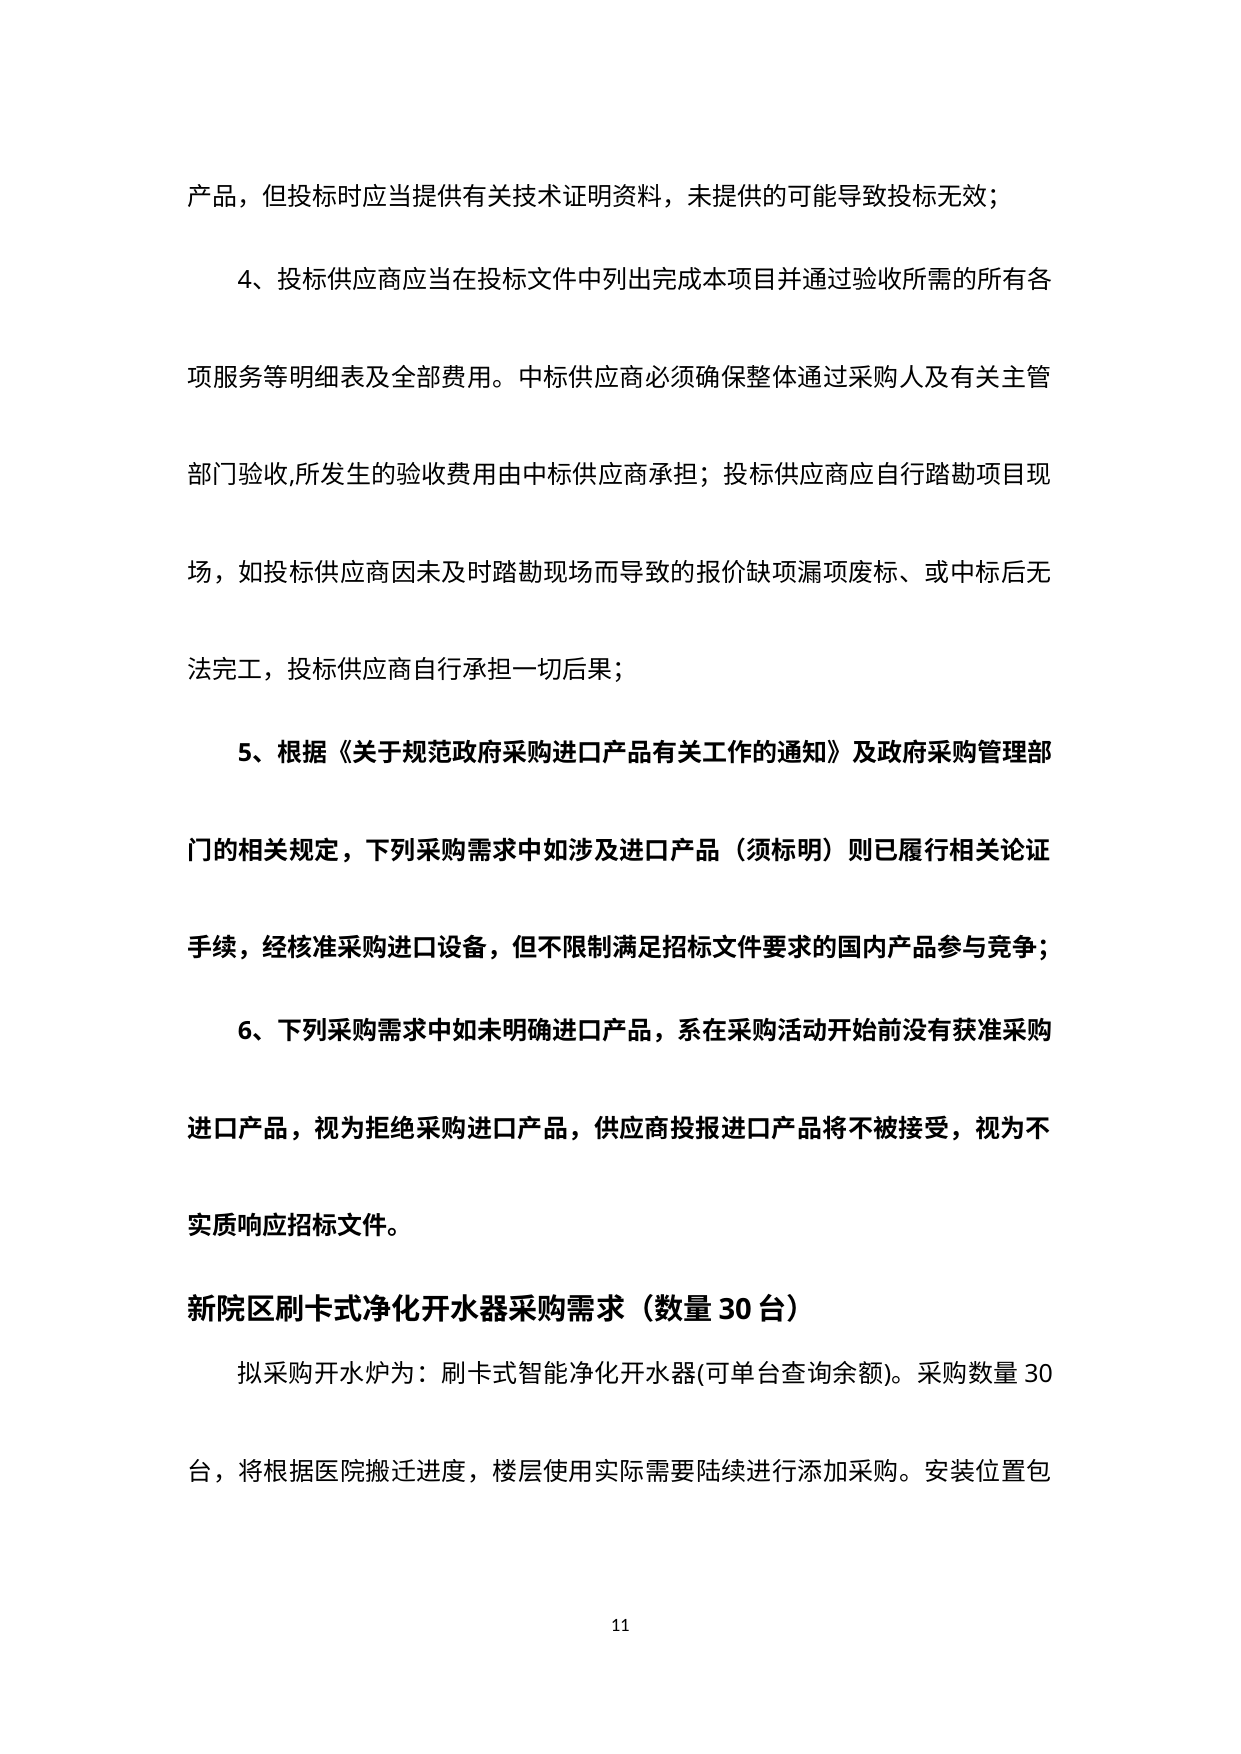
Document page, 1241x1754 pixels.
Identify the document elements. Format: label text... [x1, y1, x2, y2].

text 5、根据《关于规范政府采购进口产品有关工作的通知》及政府采购管理部门的相关规定，下列采购需求中如涉及进口产品（须标明）则已履行相关论证手续，经核准采购进口设备，但不限制满足招标文件要求的国内产品参与竞争； [187, 718, 1053, 978]
text 6、下列采购需求中如未明确进口产品，系在采购活动开始前没有获准采购进口产品，视为拒绝采购进口产品，供应商投报进口产品将不被接受，视为不实质响应招标文件。 [187, 996, 1053, 1256]
text 4、投标供应商应当在投标文件中列出完成本项目并通过验收所需的所有各项服务等明细表及全部费用。中标供应商必须确保整体通过采购人及有关主管部门验收,所发生的验收费用由中标供应商承担；投标供应商应自行踏勘项目现场，如投标供应商因未及时踏勘现场而导致的报价缺项漏项废标、或中标后无法完工，投标供应商自行承担一切后果； [187, 245, 1053, 700]
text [187, 162, 1053, 227]
text 新院区刷卡式净化开水器采购需求（数量30台） [187, 1274, 1053, 1339]
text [187, 1339, 1053, 1502]
